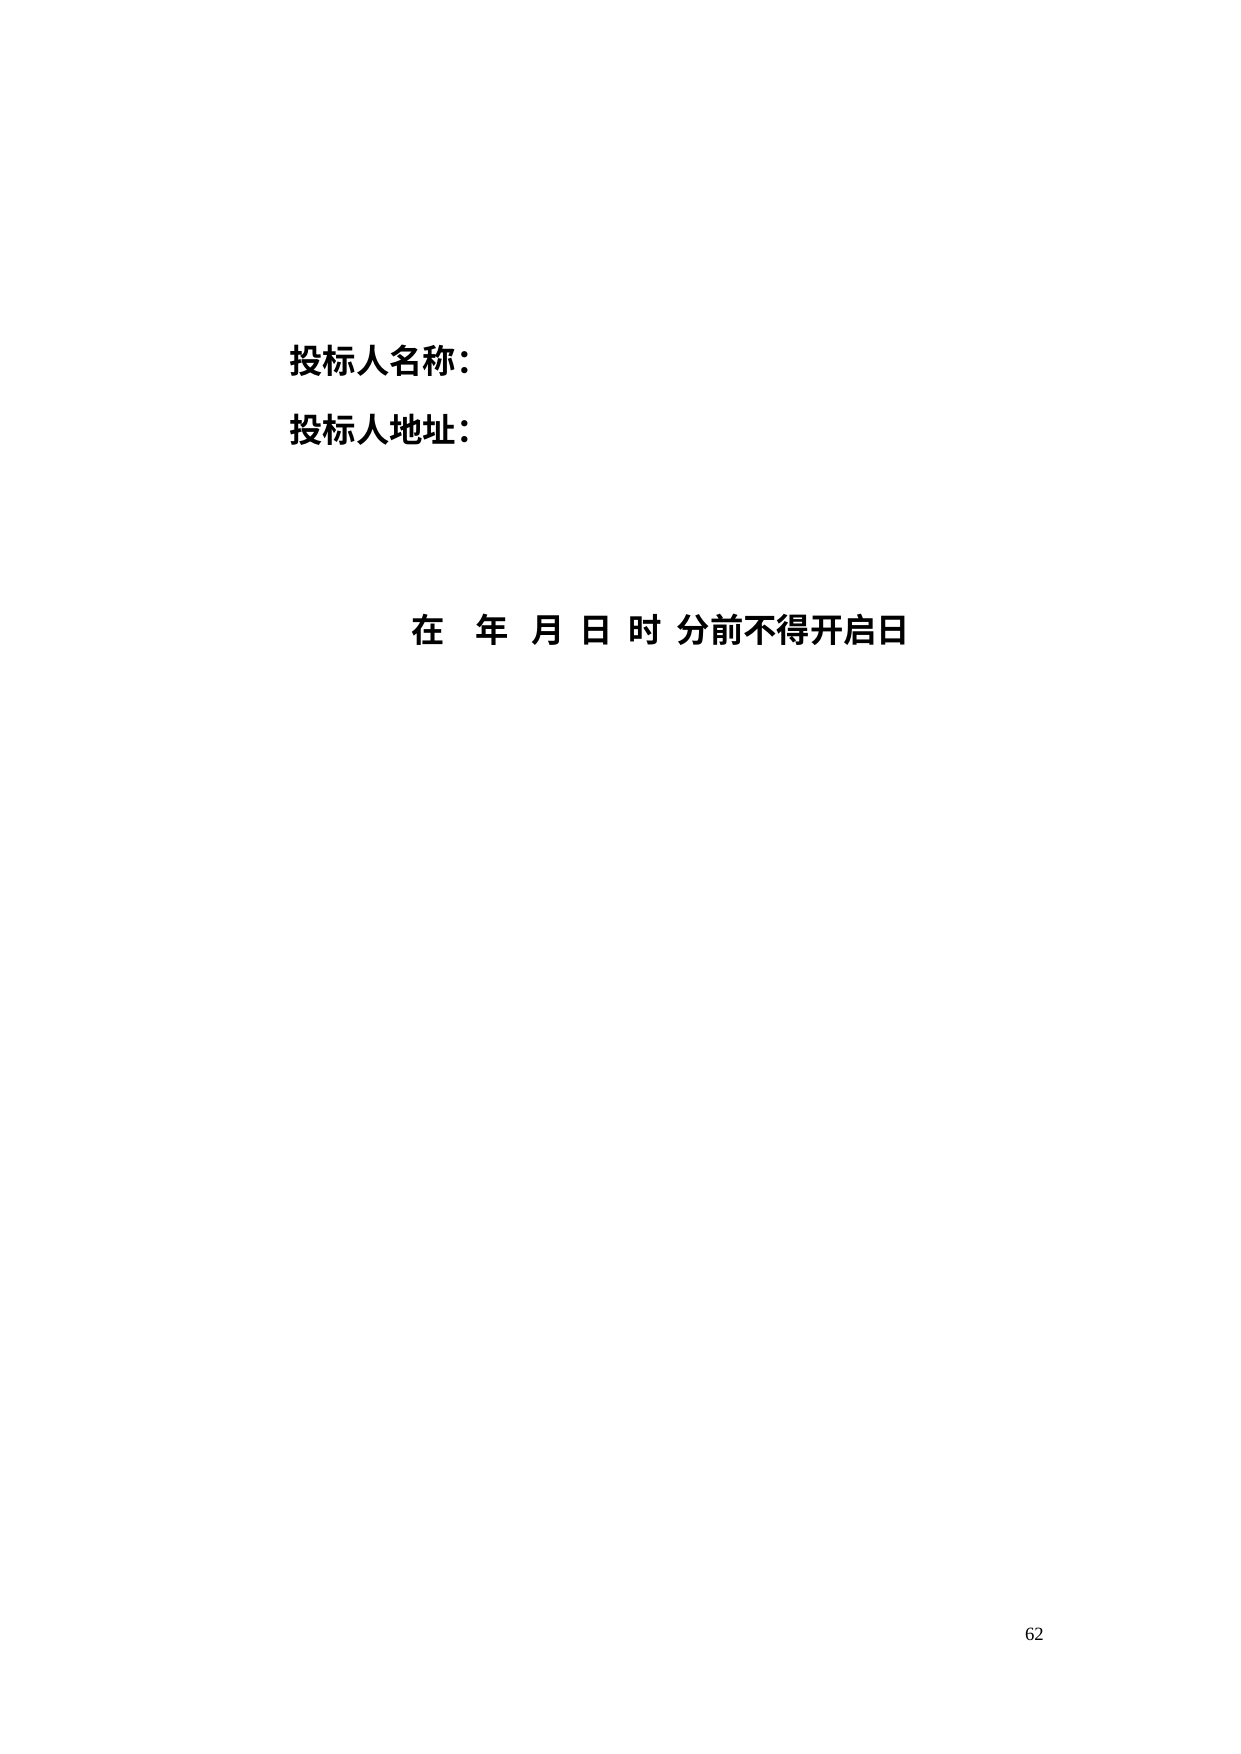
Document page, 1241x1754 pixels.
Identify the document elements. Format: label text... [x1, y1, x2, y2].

text 投标人名称： [150, 335, 1087, 383]
text 投标人地址： [150, 404, 1087, 452]
text 在 年 月 日 时 分前不得开启日 [150, 604, 1087, 652]
